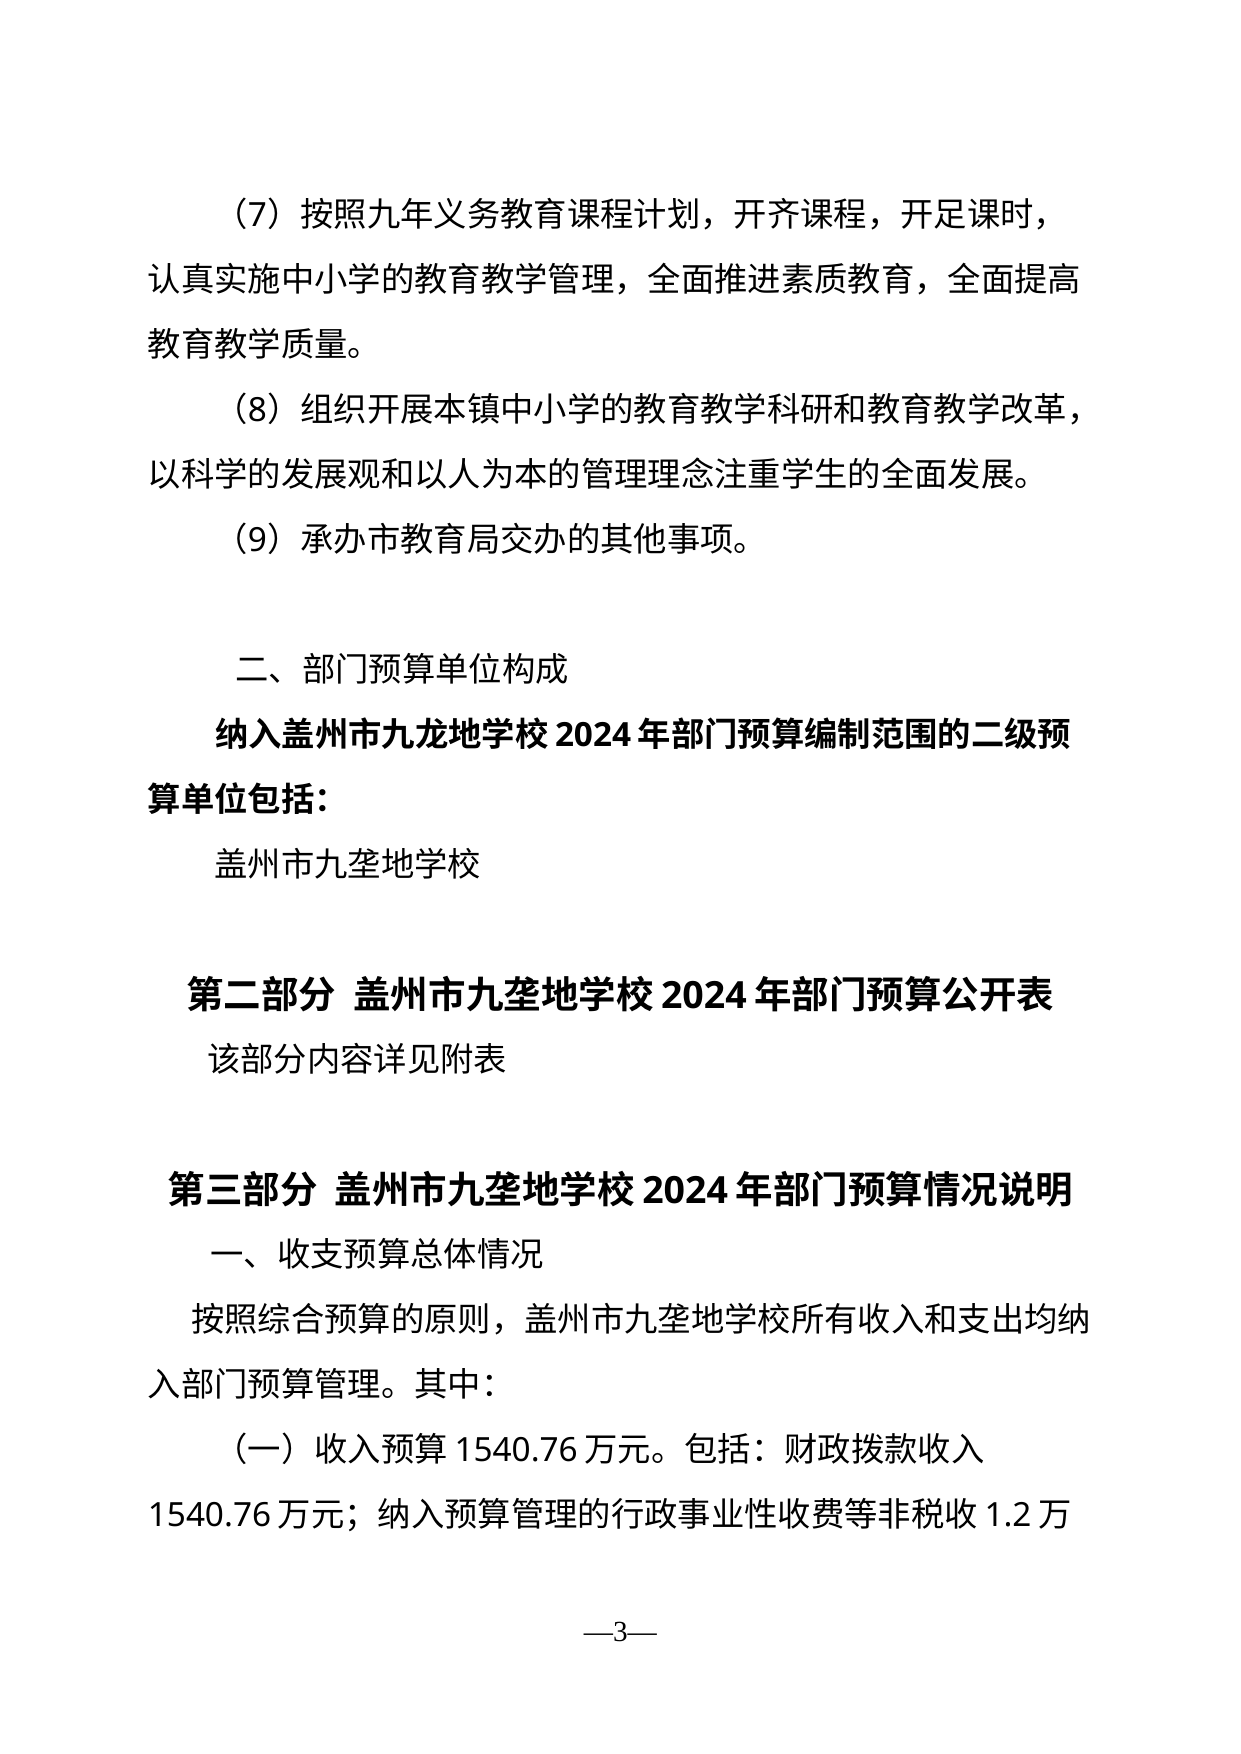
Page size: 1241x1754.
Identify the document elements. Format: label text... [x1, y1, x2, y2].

text （9）承办市教育局交办的其他事项。 [148, 505, 1092, 570]
text 该部分内容详见附表 [148, 1025, 1092, 1090]
text 盖州市九垄地学校 [148, 830, 1092, 895]
text 一、收支预算总体情况 [148, 1220, 1092, 1285]
text 按照综合预算的原则，盖州市九垄地学校所有收入和支出均纳入部门预算管理。其中： [148, 1285, 1092, 1415]
text （7）按照九年义务教育课程计划，开齐课程，开足课时，认真实施中小学的教育教学管理，全面推进素质教育，全面提高教育教学质量。 [148, 180, 1092, 375]
text 第二部分 盖州市九垄地学校2024年部门预算公开表 [148, 960, 1092, 1025]
text 二、部门预算单位构成 [148, 635, 1092, 700]
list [148, 1415, 1092, 1545]
text （8）组织开展本镇中小学的教育教学科研和教育教学改革，以科学的发展观和以人为本的管理理念注重学生的全面发展。 [148, 375, 1092, 505]
text 纳入盖州市九龙地学校2024年部门预算编制范围的二级预算单位包括： [148, 700, 1092, 830]
text 第三部分 盖州市九垄地学校2024年部门预算情况说明 [148, 1155, 1092, 1220]
